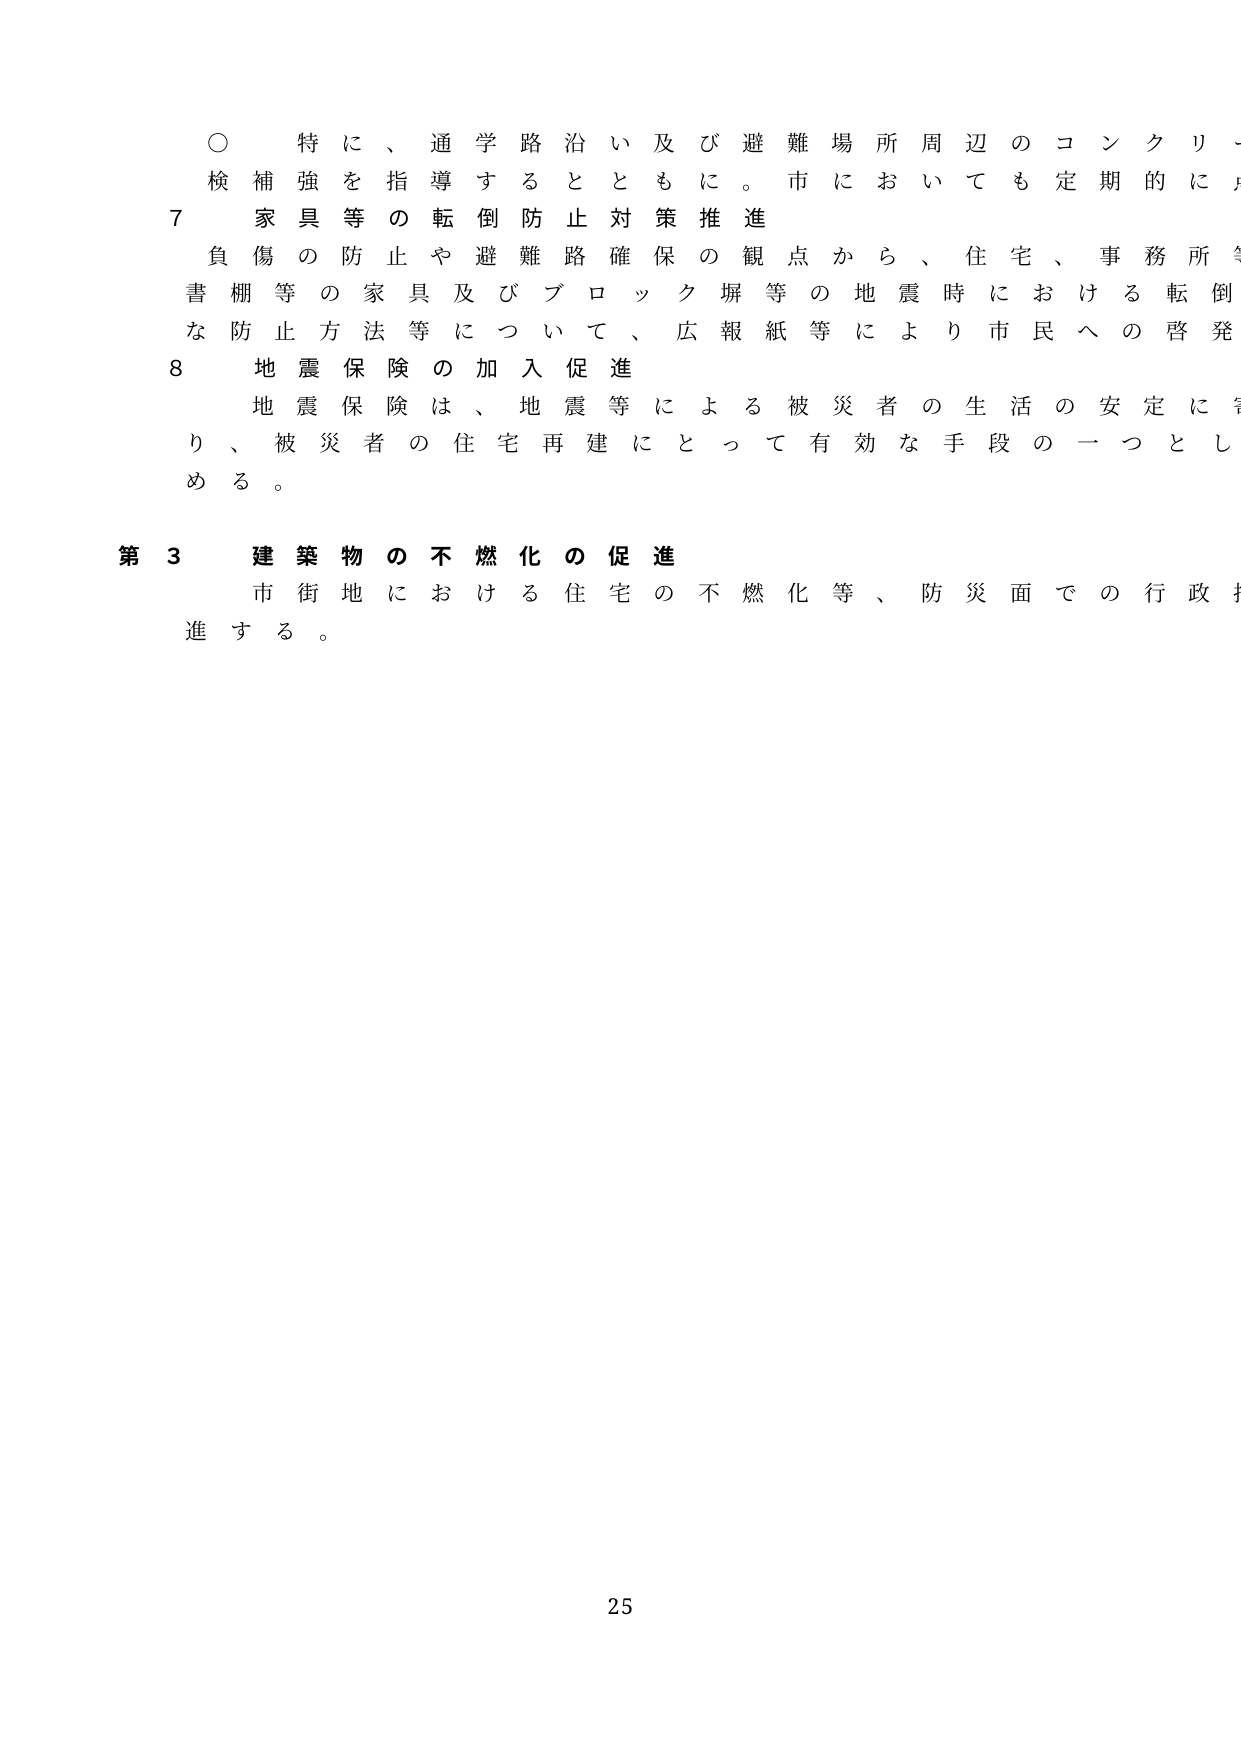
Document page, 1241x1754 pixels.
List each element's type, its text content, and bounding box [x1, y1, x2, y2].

text 負傷の防止や避難路確保の観点から、住宅、事務所等の建築物内に設置されている食器棚、書棚等の家具及びブロック塀等の地震時における転倒、移動による被害を防止するため、適正な防止方法等について、広報紙等により市民への啓発、普及を図る。 [164, 305, 1122, 341]
text ○ 特に、通学路沿い及び避難場所周辺のコンクリートブロック塀の所有者に対しては、定期点検補強を指導するとともに。市においても定期的に点検する。 [118, 123, 1122, 153]
text 市街地における住宅の不燃化等、防災面での行政指導を強化し、公営・民間住宅の不燃化を促進する。 [118, 573, 1122, 648]
text 負傷の防止や避難路確保の観点から、住宅、事務所等の建築物内に設置されている食器棚、書棚等の家具及びブロック塀等の地震時における転倒、移動による被害を防止するため、適正な防止方法等について、広報紙等により市民への啓発、普及を図る。 [164, 236, 1122, 303]
text ○ 特に、通学路沿い及び避難場所周辺のコンクリートブロック塀の所有者に対しては、定期点検補強を指導するとともに。市においても定期的に点検する。 [118, 154, 1122, 198]
text 地震保険は、地震等による被災者の生活の安定に寄与することを目的とした公的保険制度であり、被災者の住宅再建にとって有効な手段の一つとして、市はその制度の普及や加入促進に努める。 [118, 386, 1122, 498]
text ７ 家具等の転倒防止対策推進 [118, 198, 1122, 236]
text ８ 地震保険の加入促進 [118, 348, 1122, 386]
text 第３ 建築物の不燃化の促進 [118, 536, 1122, 573]
